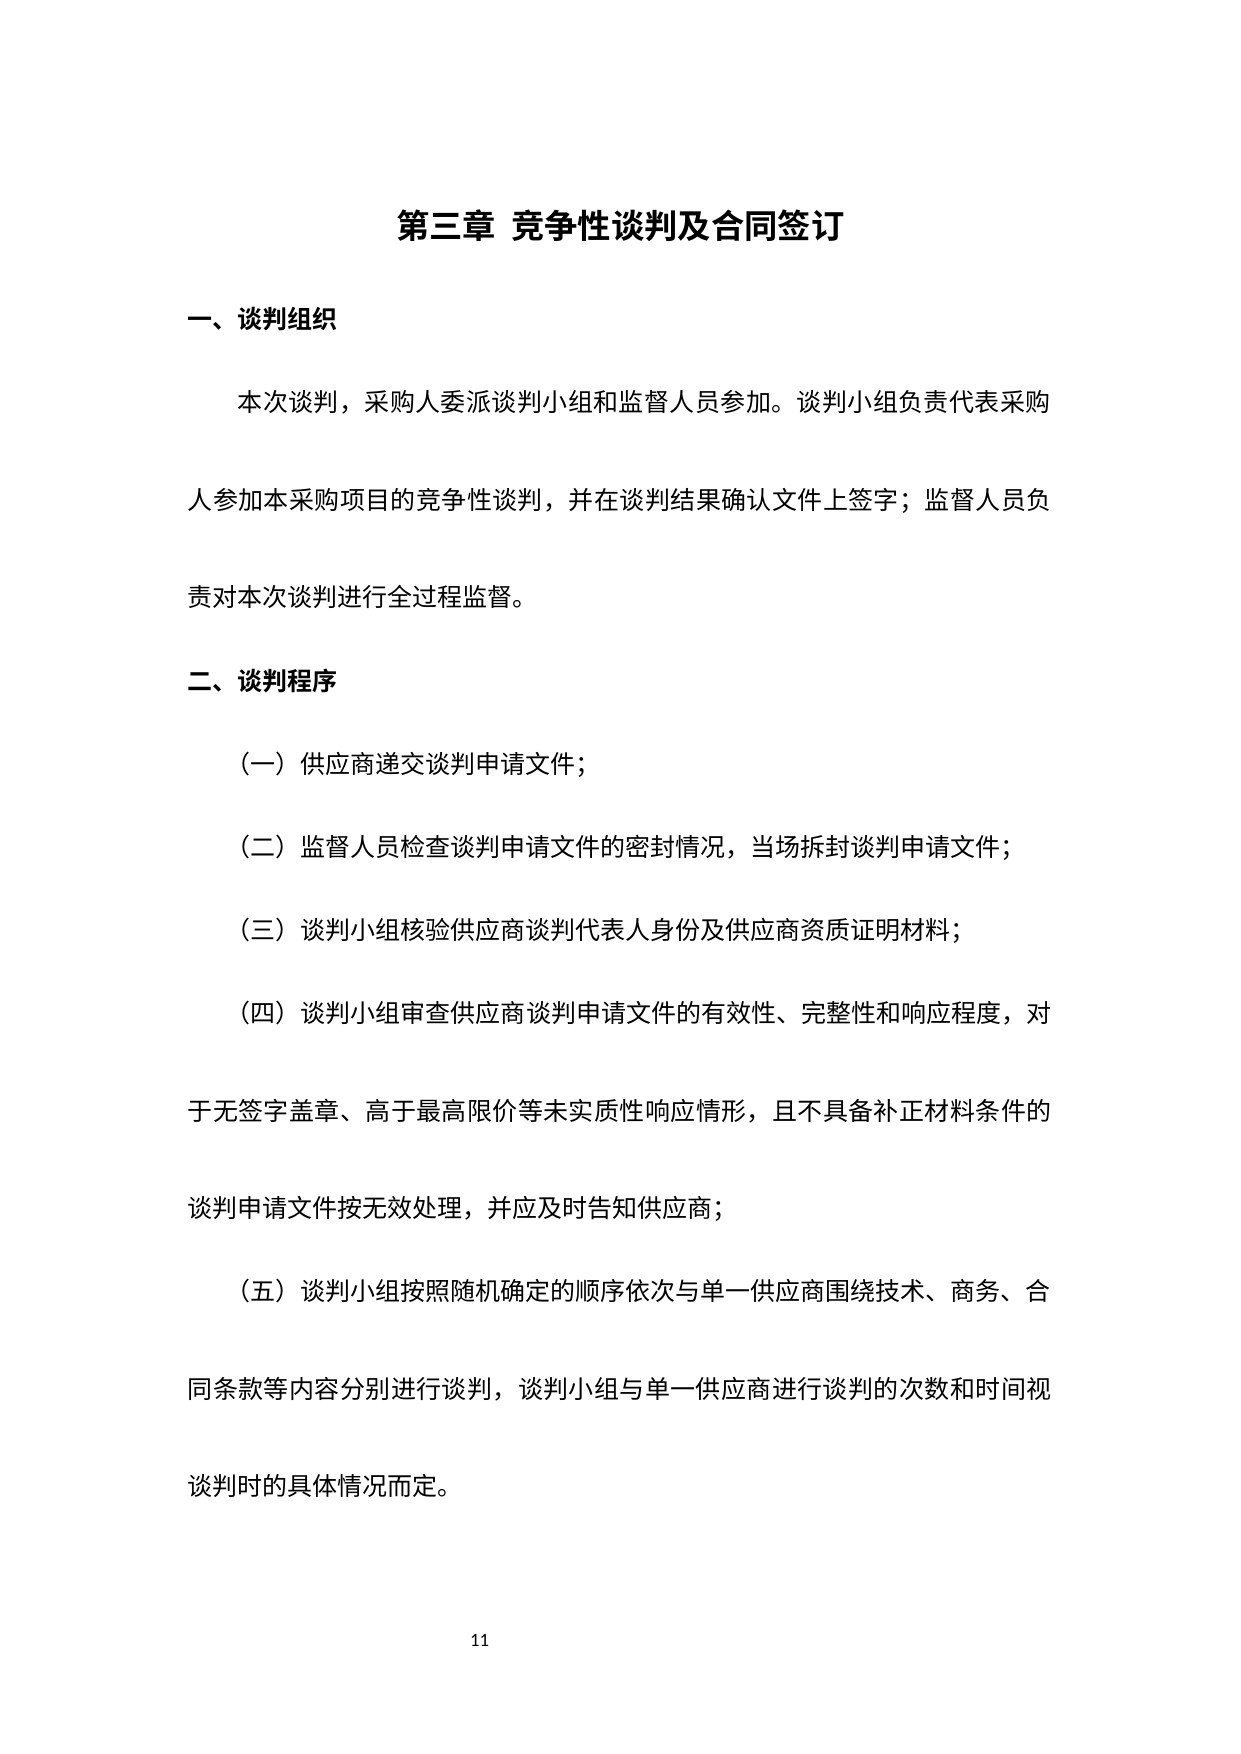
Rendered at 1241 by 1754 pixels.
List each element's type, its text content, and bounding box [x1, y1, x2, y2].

text （二）监督人员检查谈判申请文件的密封情况，当场拆封谈判申请文件； [187, 813, 1053, 878]
text （五）谈判小组按照随机确定的顺序依次与单一供应商围绕技术、商务、合同条款等内容分别进行谈判，谈判小组与单一供应商进行谈判的次数和时间视谈判时的具体情况而定。 [187, 1257, 1053, 1517]
text （四）谈判小组审查供应商谈判申请文件的有效性、完整性和响应程度，对于无签字盖章、高于最高限价等未实质性响应情形，且不具备补正材料条件的谈判申请文件按无效处理，并应及时告知供应商； [187, 979, 1053, 1239]
text （一）供应商递交谈判申请文件； [187, 730, 1053, 795]
subtitle 二、谈判程序 [187, 647, 1053, 712]
text （三）谈判小组核验供应商谈判代表人身份及供应商资质证明材料； [187, 896, 1053, 961]
text 本次谈判，采购人委派谈判小组和监督人员参加。谈判小组负责代表采购人参加本采购项目的竞争性谈判，并在谈判结果确认文件上签字；监督人员负责对本次谈判进行全过程监督。 [187, 368, 1053, 628]
subtitle 一、谈判组织 [187, 285, 1053, 350]
subtitle 第三章 竞争性谈判及合同签订 [187, 191, 1053, 256]
